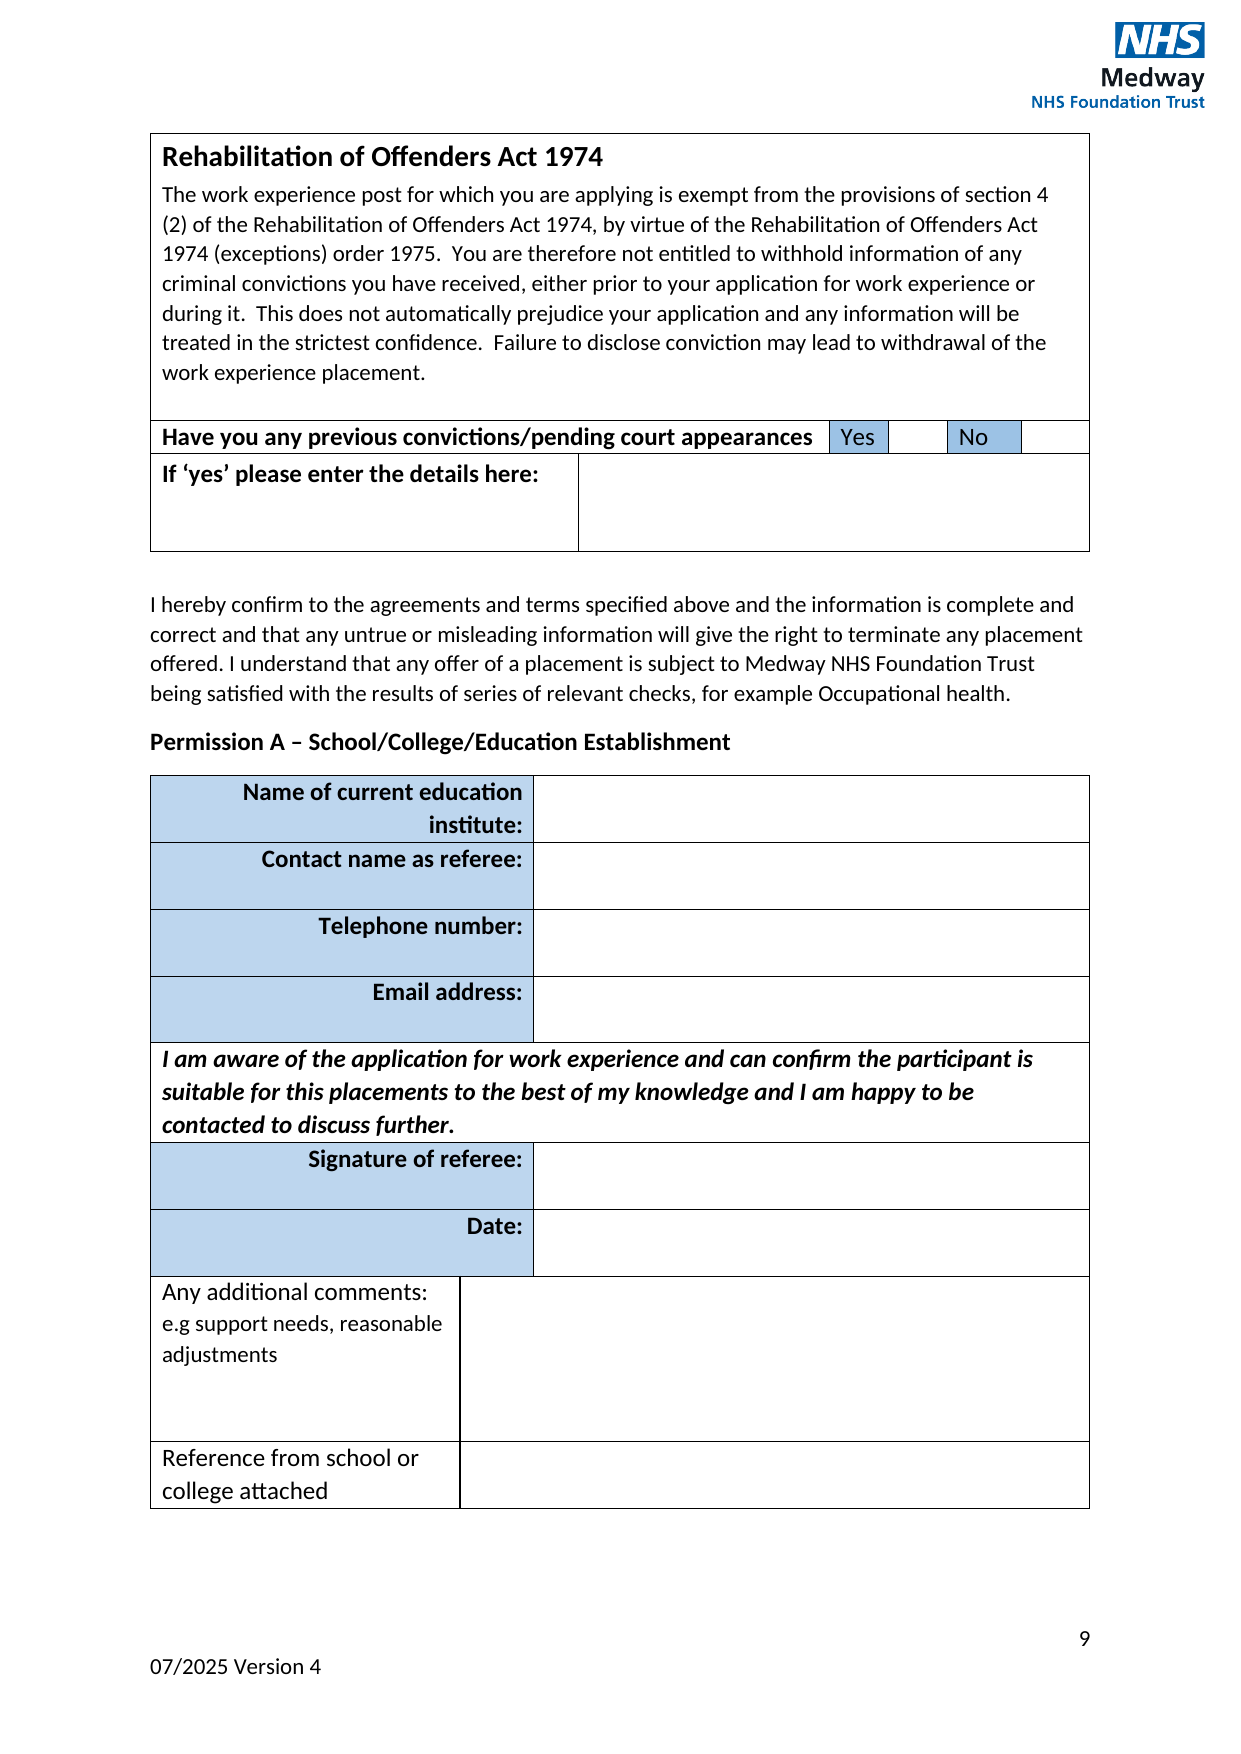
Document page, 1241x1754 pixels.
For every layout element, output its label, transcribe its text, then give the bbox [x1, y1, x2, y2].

table_cell [534, 977, 1089, 1042]
table_cell Have you any previous convictions/pending court appearances [151, 421, 829, 453]
table_cell Reference from school or college attached [151, 1442, 459, 1508]
table_cell [889, 421, 947, 453]
table_header Rehabilitation of Offenders Act 1974 The work experience post for which you are applying is exempt from the provisions of section 4 (2) of the Rehabilitation of Offenders Act 1974, by virtue of the Rehabilitation of Offenders Act 1974 (exceptions) order 1975. You are therefore not entitled to withhold information of any criminal convictions you have received, either prior to your application for work experience or during it. This does not automatically prejudice your application and any information will be treated in the strictest confidence. Failure to disclose conviction may lead to withdrawal of the work experience placement. [151, 134, 1089, 420]
table_cell Signature of referee: [151, 1143, 533, 1209]
table_cell Yes [830, 421, 888, 453]
table_cell [461, 1277, 1089, 1441]
table_cell [461, 1442, 1089, 1508]
table_cell No [948, 421, 1021, 453]
table_cell [534, 1143, 1089, 1209]
text I hereby confirm to the agreements and terms specified above and the information is complete and correct and that any untrue or misleading information will give the right to terminate any placement offered. I understand that any offer of a placement is subject to Medway NHS Foundation Trust being satisfied with the results of series of relevant checks, for example Occupational health. [150, 590, 1090, 707]
table_cell If ‘yes’ please enter the details here: [151, 454, 578, 551]
table_cell [579, 454, 1089, 551]
table_cell Email address: [151, 977, 533, 1042]
table_header Name of current education institute: [151, 776, 533, 842]
table_cell Date: [151, 1210, 533, 1276]
table_cell Telephone number: [151, 910, 533, 976]
table_cell Contact name as referee: [151, 843, 533, 909]
table_cell [534, 910, 1089, 976]
table_cell Any additional comments: e.g support needs, reasonable adjustments [151, 1277, 459, 1441]
table_cell I am aware of the application for work experience and can confirm the participant is suitable for this placements to the best of my knowledge and I am happy to be contacted to discuss further. [151, 1043, 1089, 1142]
table_cell [1022, 421, 1089, 453]
text Permission A – School/College/Education Establishment [150, 726, 1090, 756]
table_cell [534, 1210, 1089, 1276]
table_cell [534, 843, 1089, 909]
table_header [534, 776, 1089, 842]
picture [1032, 22, 1205, 108]
